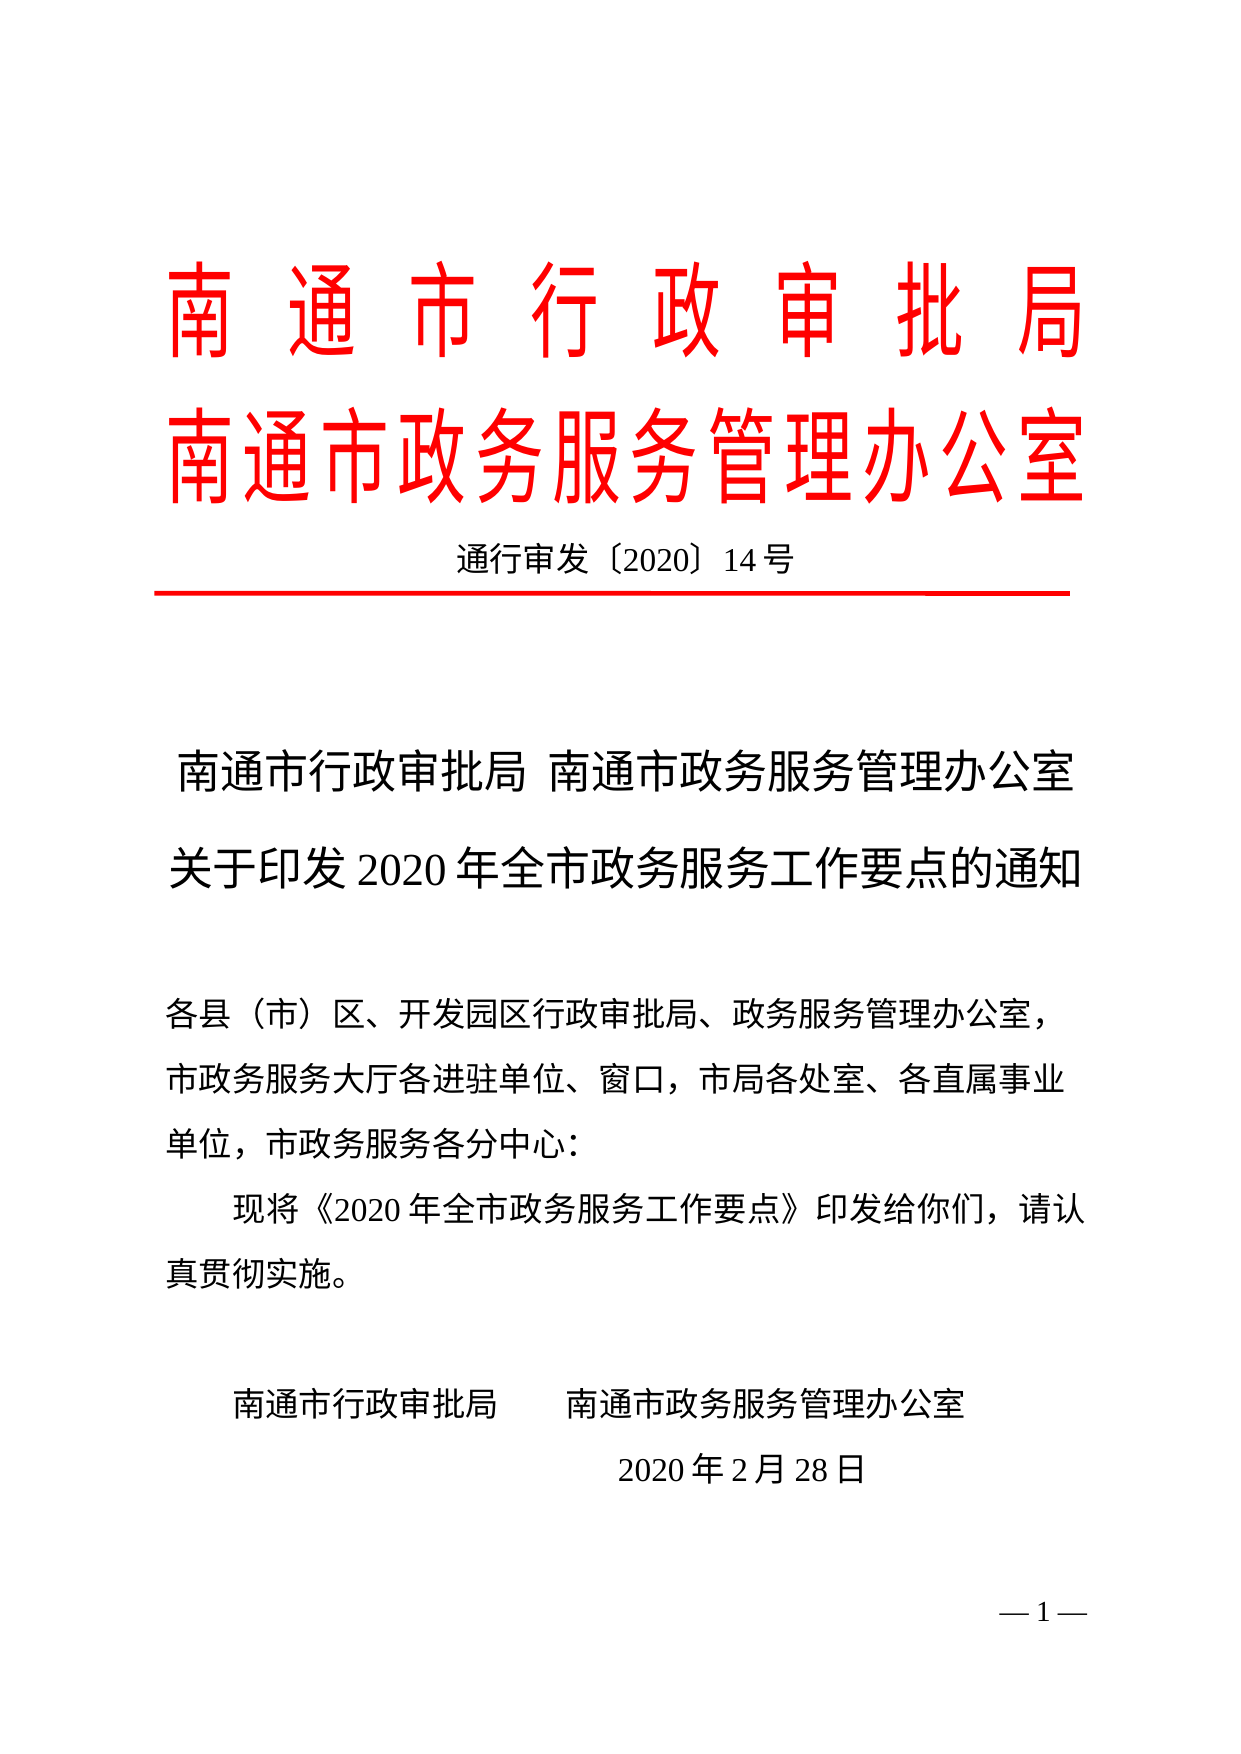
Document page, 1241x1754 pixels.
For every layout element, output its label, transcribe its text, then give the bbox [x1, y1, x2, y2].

text 南通市行政审批局 南通市政务服务管理办公室 [165, 1369, 1087, 1434]
text 南通市行政审批局 南通市政务服务管理办公室 [165, 719, 1087, 817]
text 2020年2月28日 [165, 1434, 1087, 1499]
text 通行审发〔2020〕14号 [165, 524, 1087, 589]
text 南通市政务服务管理办公室 [165, 379, 1087, 524]
text 关于印发2020年全市政务服务工作要点的通知 [165, 817, 1087, 914]
text 各县（市）区、开发园区行政审批局、政务服务管理办公室，市政务服务大厅各进驻单位、窗口，市局各处室、各直属事业单位，市政务服务各分中心： [165, 979, 1087, 1174]
text 现将《2020年全市政务服务工作要点》印发给你们，请认真贯彻实施。 [165, 1174, 1087, 1304]
text 南通市行政审批局 [165, 233, 1087, 379]
